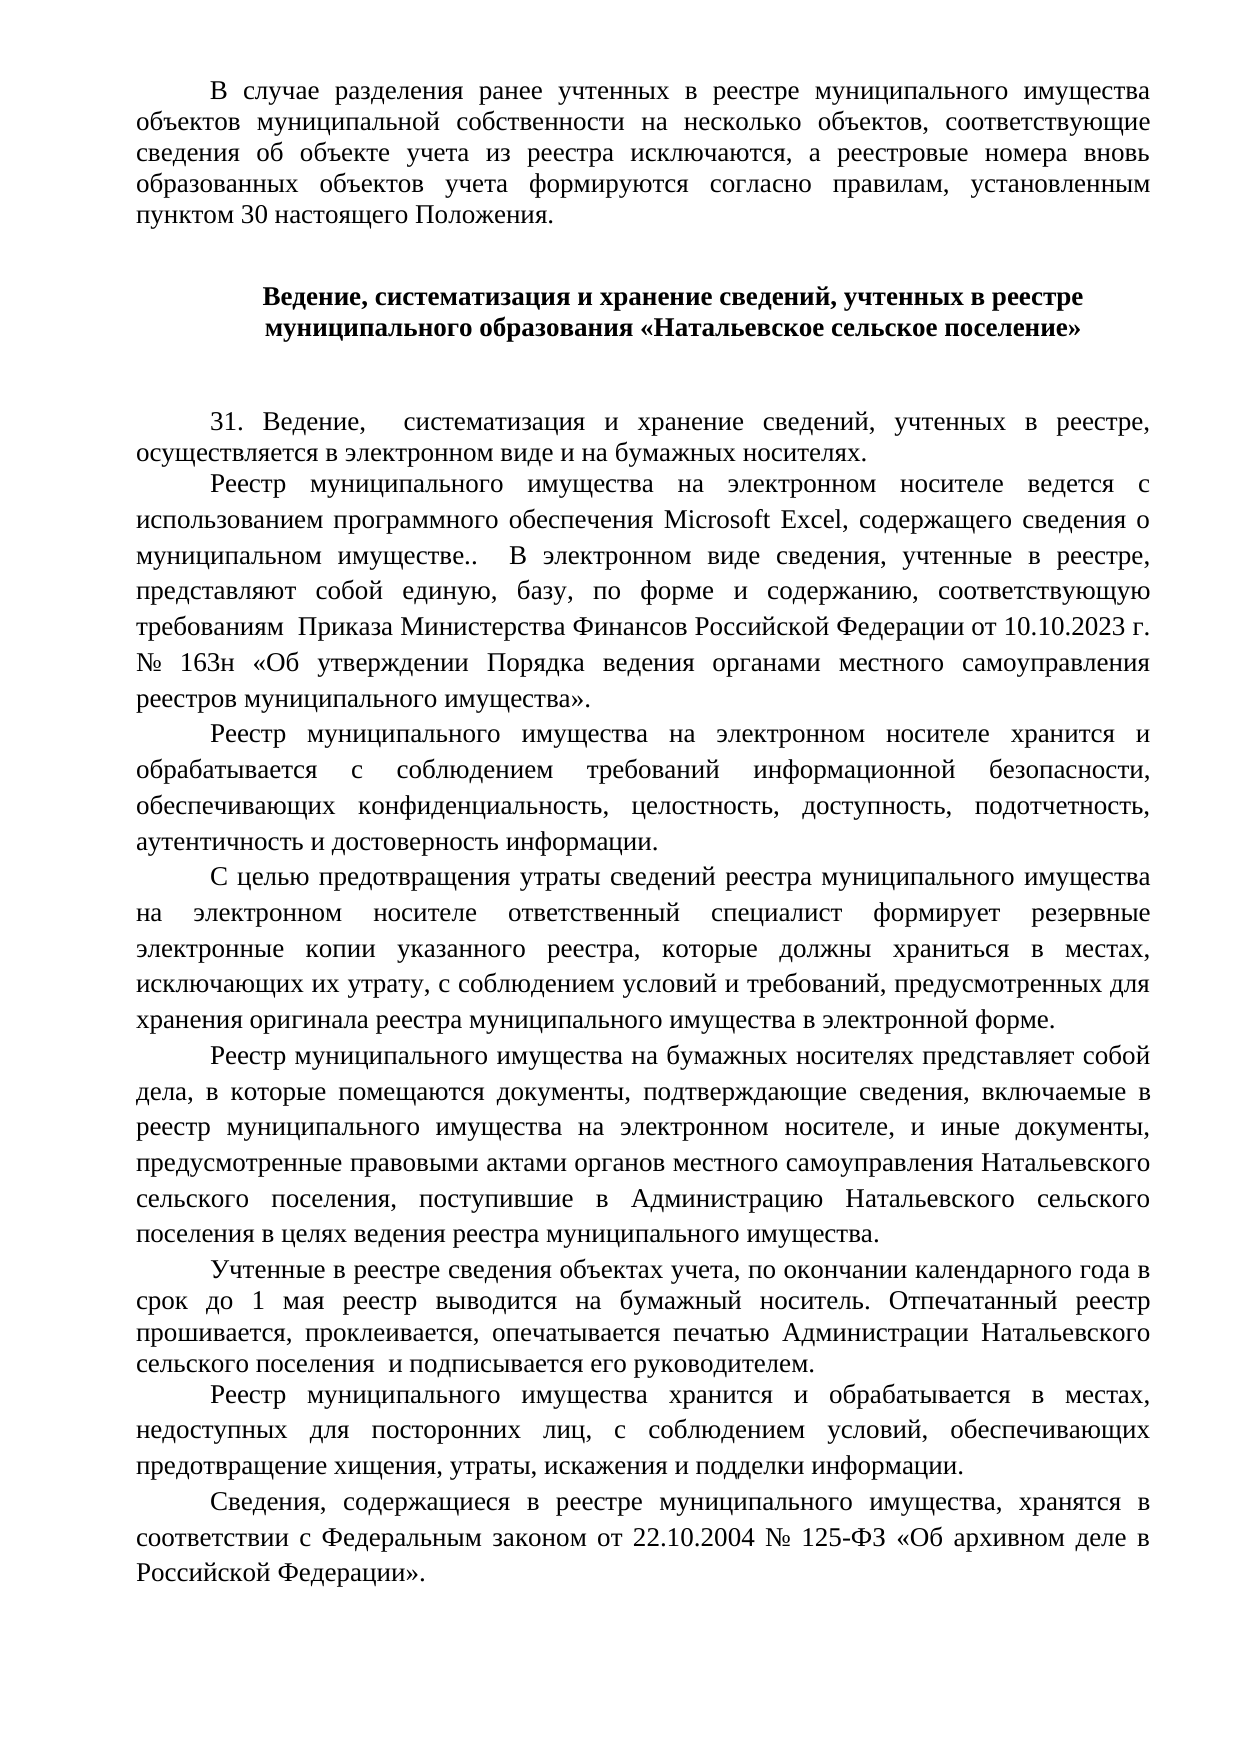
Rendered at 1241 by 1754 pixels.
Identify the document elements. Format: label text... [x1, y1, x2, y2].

text С целью предотвращения утраты сведений реестра муниципального имущества на электронном носителе ответственный специалист формирует резервные электронные копии указанного реестра, которые должны храниться в местах, исключающих их утрату, с соблюдением условий и требований, предусмотренных для хранения оригинала реестра муниципального имущества в электронной форме. [136, 860, 1152, 1034]
text 31. Ведение, систематизация и хранение сведений, учтенных в реестре, осуществляется в электронном виде и на бумажных носителях. [136, 405, 1152, 467]
text Реестр муниципального имущества на электронном носителе ведется с использованием программного обеспечения Microsoft Excel, содержащего сведения о муниципальном имуществе.. В электронном виде сведения, учтенные в реестре, представляют собой единую, базу, по форме и содержанию, соответствующую требованиям Приказа Министерства Финансов Российской Федерации от 10.10.2023 г. № 163н «Об утверждении Порядка ведения органами местного самоуправления реестров муниципального имущества». [136, 467, 1152, 713]
text Реестр муниципального имущества хранится и обрабатывается в местах, недоступных для посторонних лиц, с соблюдением условий, обеспечивающих предотвращение хищения, утраты, искажения и подделки информации. [136, 1378, 1152, 1481]
text Реестр муниципального имущества на электронном носителе хранится и обрабатывается с соблюдением требований информационной безопасности, обеспечивающих конфиденциальность, целостность, доступность, подотчетность, аутентичность и достоверность информации. [136, 717, 1152, 856]
text Учтенные в реестре сведения объектах учета, по окончании календарного года в срок до 1 мая реестр выводится на бумажный носитель. Отпечатанный реестр прошивается, проклеивается, опечатывается печатью Администрации Натальевского сельского поселения и подписывается его руководителем. [136, 1253, 1152, 1378]
text Ведение, систематизация и хранение сведений, учтенных в реестре муниципального образования «Натальевское сельское поселение» [195, 280, 1152, 343]
text Сведения, содержащиеся в реестре муниципального имущества, хранятся в соответствии с Федеральным законом от 22.10.2004 № 125-ФЗ «Об архивном деле в Российской Федерации». [136, 1485, 1152, 1588]
text Реестр муниципального имущества на бумажных носителях представляет собой дела, в которые помещаются документы, подтверждающие сведения, включаемые в реестр муниципального имущества на электронном носителе, и иные документы, предусмотренные правовыми актами органов местного самоуправления Натальевского сельского поселения, поступившие в Администрацию Натальевского сельского поселения в целях ведения реестра муниципального имущества. [136, 1039, 1152, 1249]
text В случае разделения ранее учтенных в реестре муниципального имущества объектов муниципальной собственности на несколько объектов, соответствующие сведения об объекте учета из реестра исключаются, а реестровые номера вновь образованных объектов учета формируются согласно правилам, установленным пунктом 30 настоящего Положения. [136, 74, 1152, 229]
